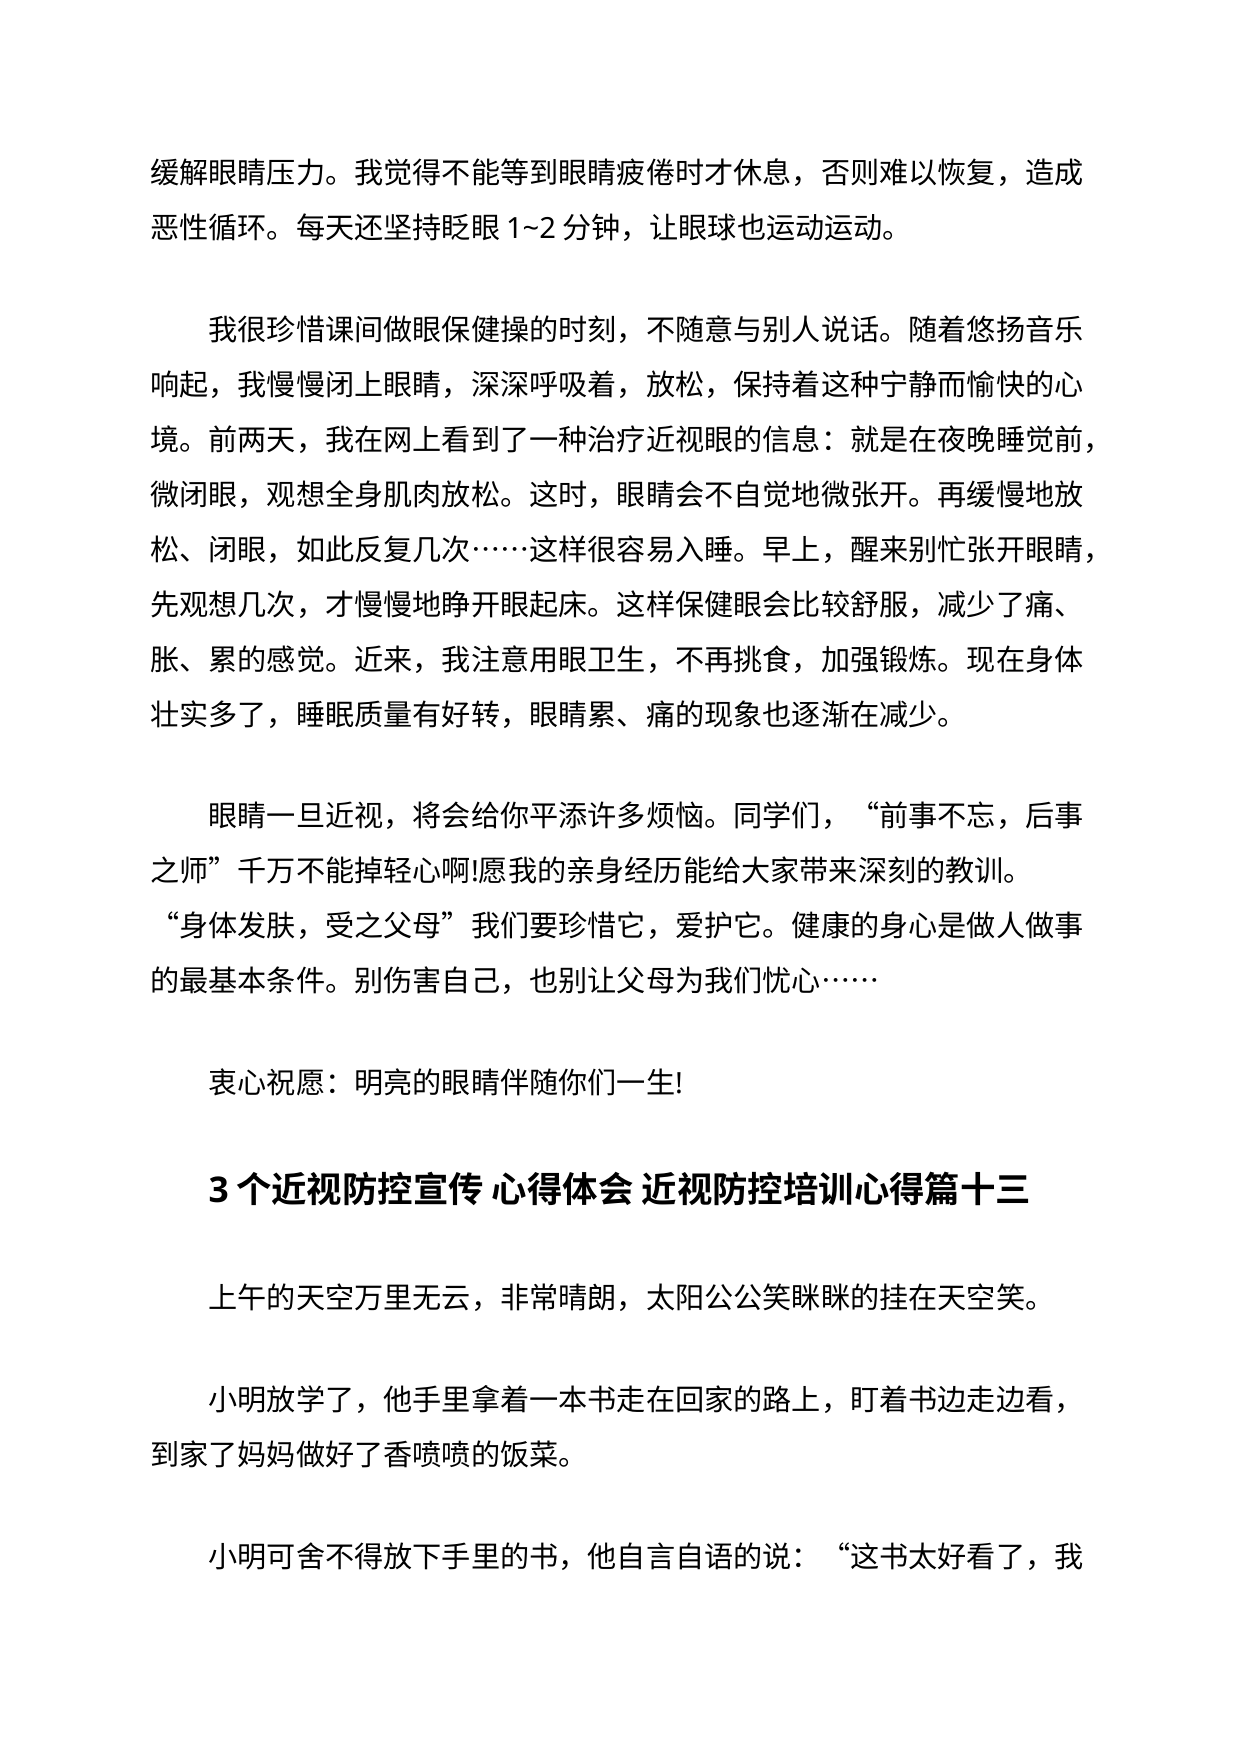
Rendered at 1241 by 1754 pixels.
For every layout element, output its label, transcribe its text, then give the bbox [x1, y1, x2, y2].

text 眼睛一旦近视，将会给你平添许多烦恼。同学们，“前事不忘，后事之师”千万不能掉轻心啊!愿我的亲身经历能给大家带来深刻的教训。“身体发肤，受之父母”我们要珍惜它，爱护它。健康的身心是做人做事的最基本条件。别伤害自己，也别让父母为我们忧心…… [150, 793, 1090, 1000]
text 上午的天空万里无云，非常晴朗，太阳公公笑眯眯的挂在天空笑。 [150, 1275, 1090, 1317]
text 3个近视防控宣传 心得体会 近视防控培训心得篇十三 [150, 1161, 1090, 1213]
text 小明放学了，他手里拿着一本书走在回家的路上，盯着书边走边看，到家了妈妈做好了香喷喷的饭菜。 [150, 1377, 1090, 1474]
text 衷心祝愿：明亮的眼睛伴随你们一生! [150, 1059, 1090, 1102]
text 我很珍惜课间做眼保健操的时刻，不随意与别人说话。随着悠扬音乐响起，我慢慢闭上眼睛，深深呼吸着，放松，保持着这种宁静而愉快的心境。前两天，我在网上看到了一种治疗近视眼的信息：就是在夜晚睡觉前，微闭眼，观想全身肌肉放松。这时，眼睛会不自觉地微张开。再缓慢地放松、闭眼，如此反复几次……这样很容易入睡。早上，醒来别忙张开眼睛，先观想几次，才慢慢地睁开眼起床。这样保健眼会比较舒服，减少了痛、胀、累的感觉。近来，我注意用眼卫生，不再挑食，加强锻炼。现在身体壮实多了，睡眠质量有好转，眼睛累、痛的现象也逐渐在减少。 [150, 307, 1090, 733]
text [150, 150, 1090, 247]
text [150, 1533, 1090, 1576]
